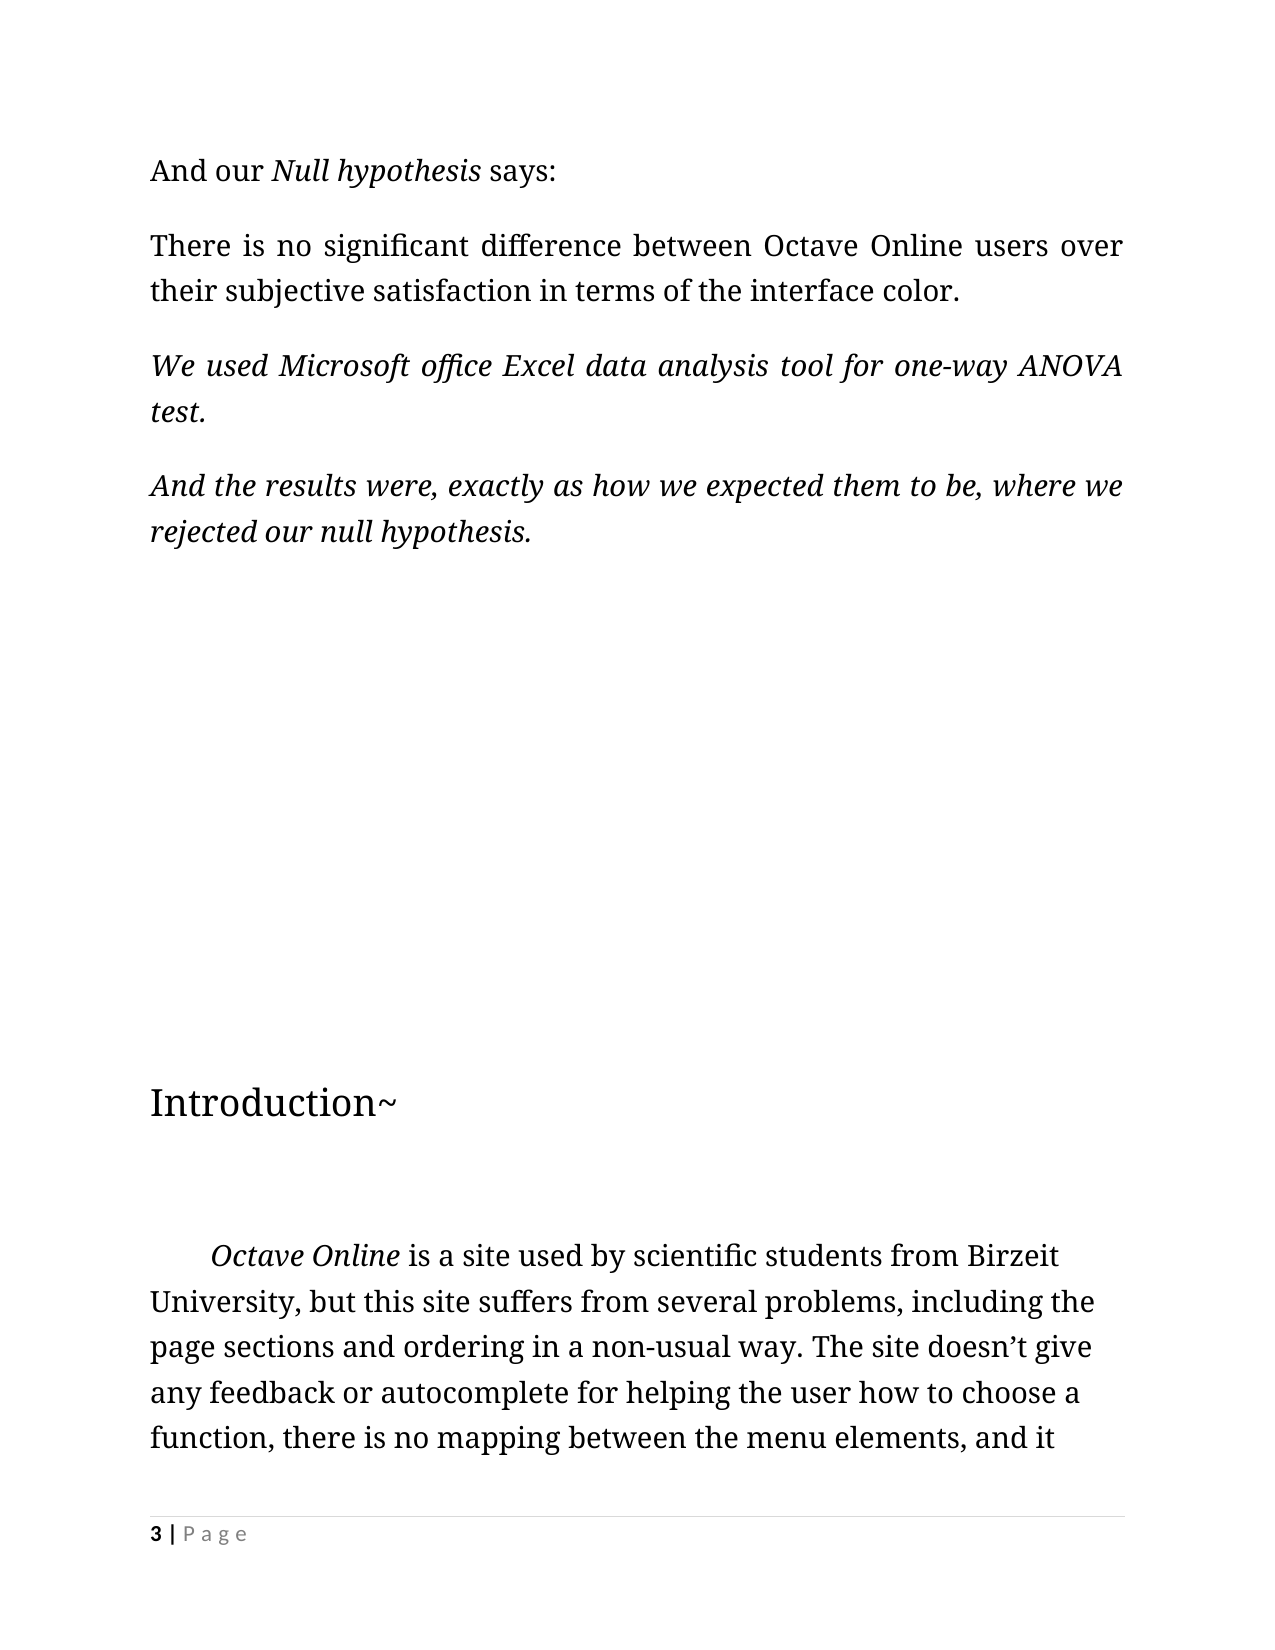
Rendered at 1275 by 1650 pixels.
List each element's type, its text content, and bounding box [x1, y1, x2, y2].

text And the results were, exactly as how we expected them to be, where we rejected our null hypothesis. [150, 466, 1125, 551]
text There is no significant difference between Octave Online users over their subjective satisfaction in terms of the interface color. [150, 225, 1125, 310]
text We used Microsoft office Excel data analysis tool for one-way ANOVA test. [150, 345, 1125, 431]
text And our Null hypothesis says: [150, 150, 1125, 190]
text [150, 1235, 1125, 1457]
text Introduction~ [150, 1076, 1125, 1127]
